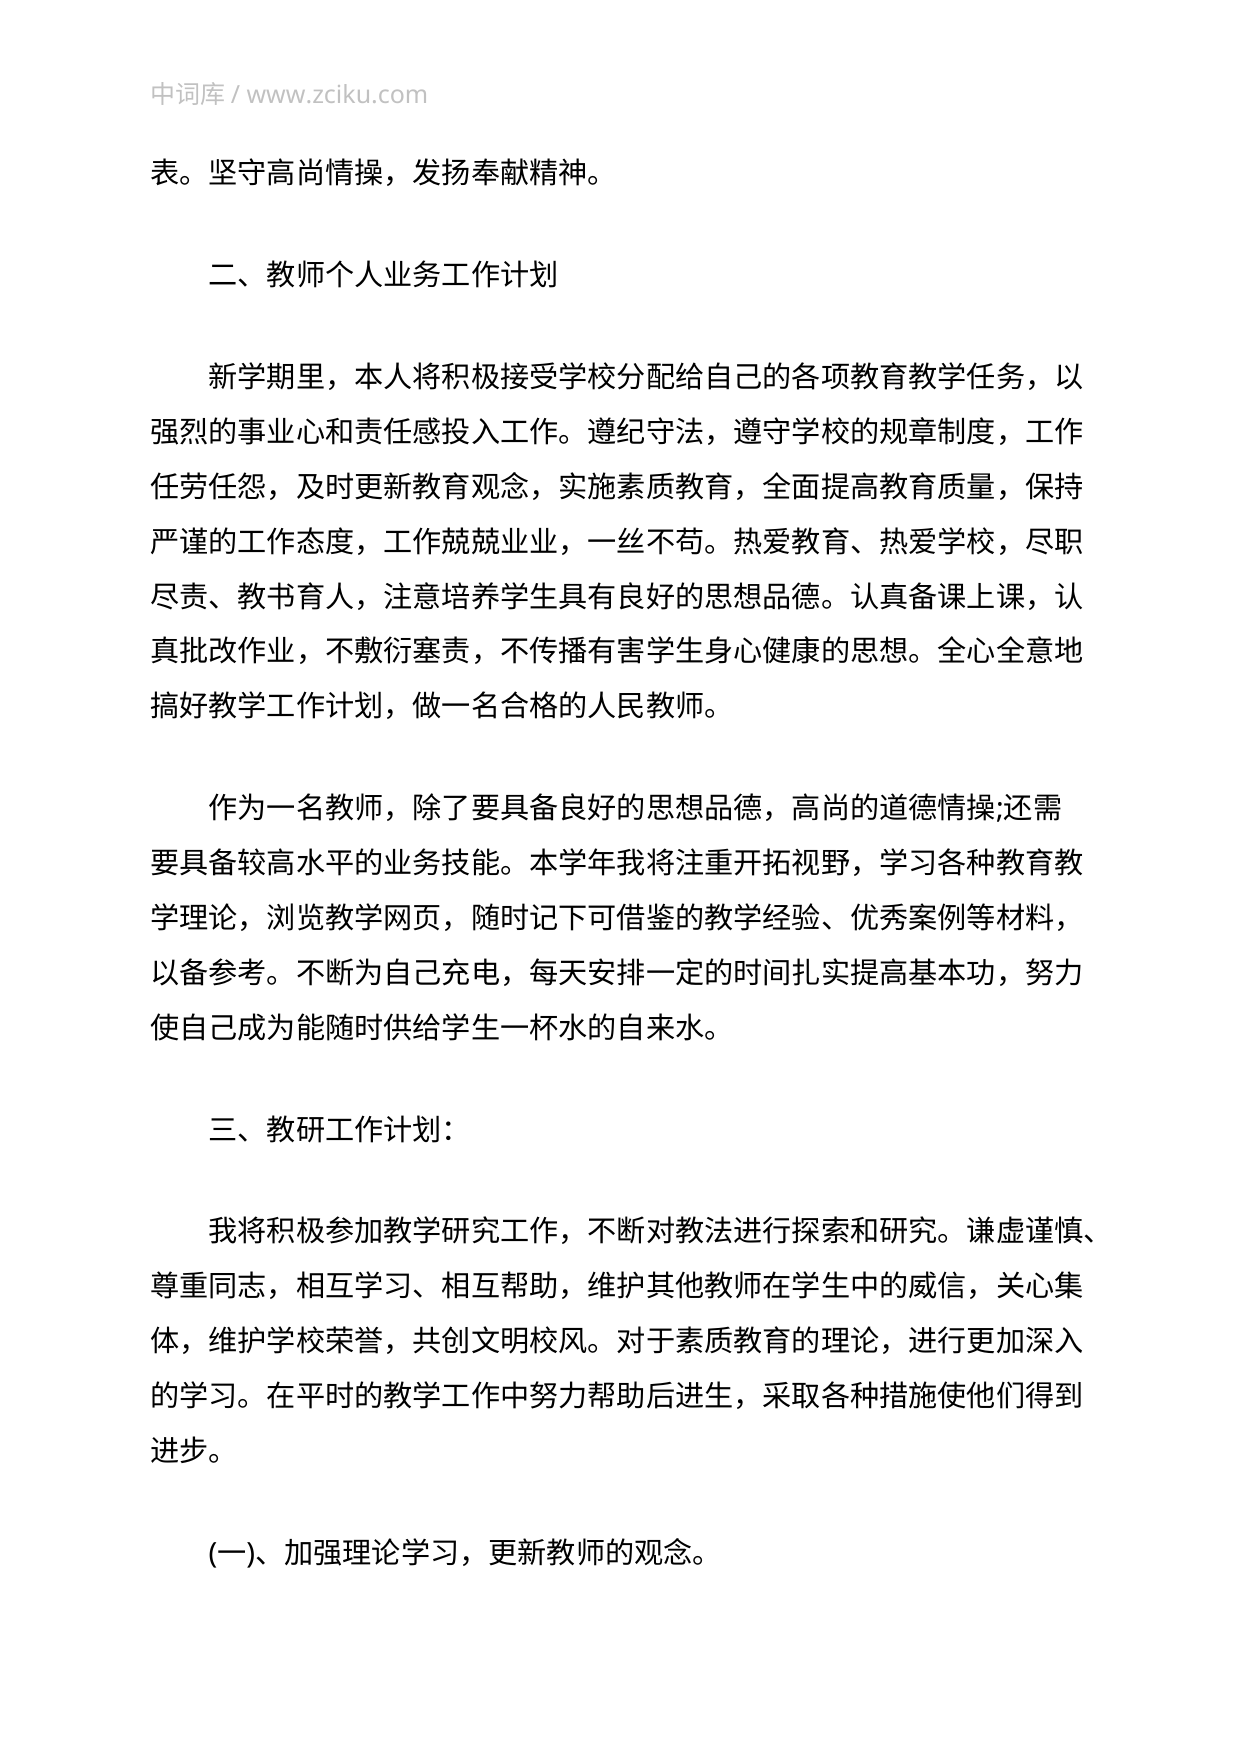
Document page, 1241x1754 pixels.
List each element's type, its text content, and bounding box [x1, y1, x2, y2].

text (一)、加强理论学习，更新教师的观念。 [150, 1529, 1090, 1572]
text 三、教研工作计划： [150, 1106, 1090, 1148]
text 作为一名教师，除了要具备良好的思想品德，高尚的道德情操;还需要具备较高水平的业务技能。本学年我将注重开拓视野，学习各种教育教学理论，浏览教学网页，随时记下可借鉴的教学经验、优秀案例等材料，以备参考。不断为自己充电，每天安排一定的时间扎实提高基本功，努力使自己成为能随时供给学生一杯水的自来水。 [150, 785, 1090, 1047]
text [150, 150, 1090, 192]
text 我将积极参加教学研究工作，不断对教法进行探索和研究。谦虚谨慎、尊重同志，相互学习、相互帮助，维护其他教师在学生中的威信，关心集体，维护学校荣誉，共创文明校风。对于素质教育的理论，进行更加深入的学习。在平时的教学工作中努力帮助后进生，采取各种措施使他们得到进步。 [150, 1208, 1090, 1470]
text 二、教师个人业务工作计划 [150, 252, 1090, 294]
text 新学期里，本人将积极接受学校分配给自己的各项教育教学任务，以强烈的事业心和责任感投入工作。遵纪守法，遵守学校的规章制度，工作任劳任怨，及时更新教育观念，实施素质教育，全面提高教育质量，保持严谨的工作态度，工作兢兢业业，一丝不苟。热爱教育、热爱学校，尽职尽责、教书育人，注意培养学生具有良好的思想品德。认真备课上课，认真批改作业，不敷衍塞责，不传播有害学生身心健康的思想。全心全意地搞好教学工作计划，做一名合格的人民教师。 [150, 353, 1090, 725]
